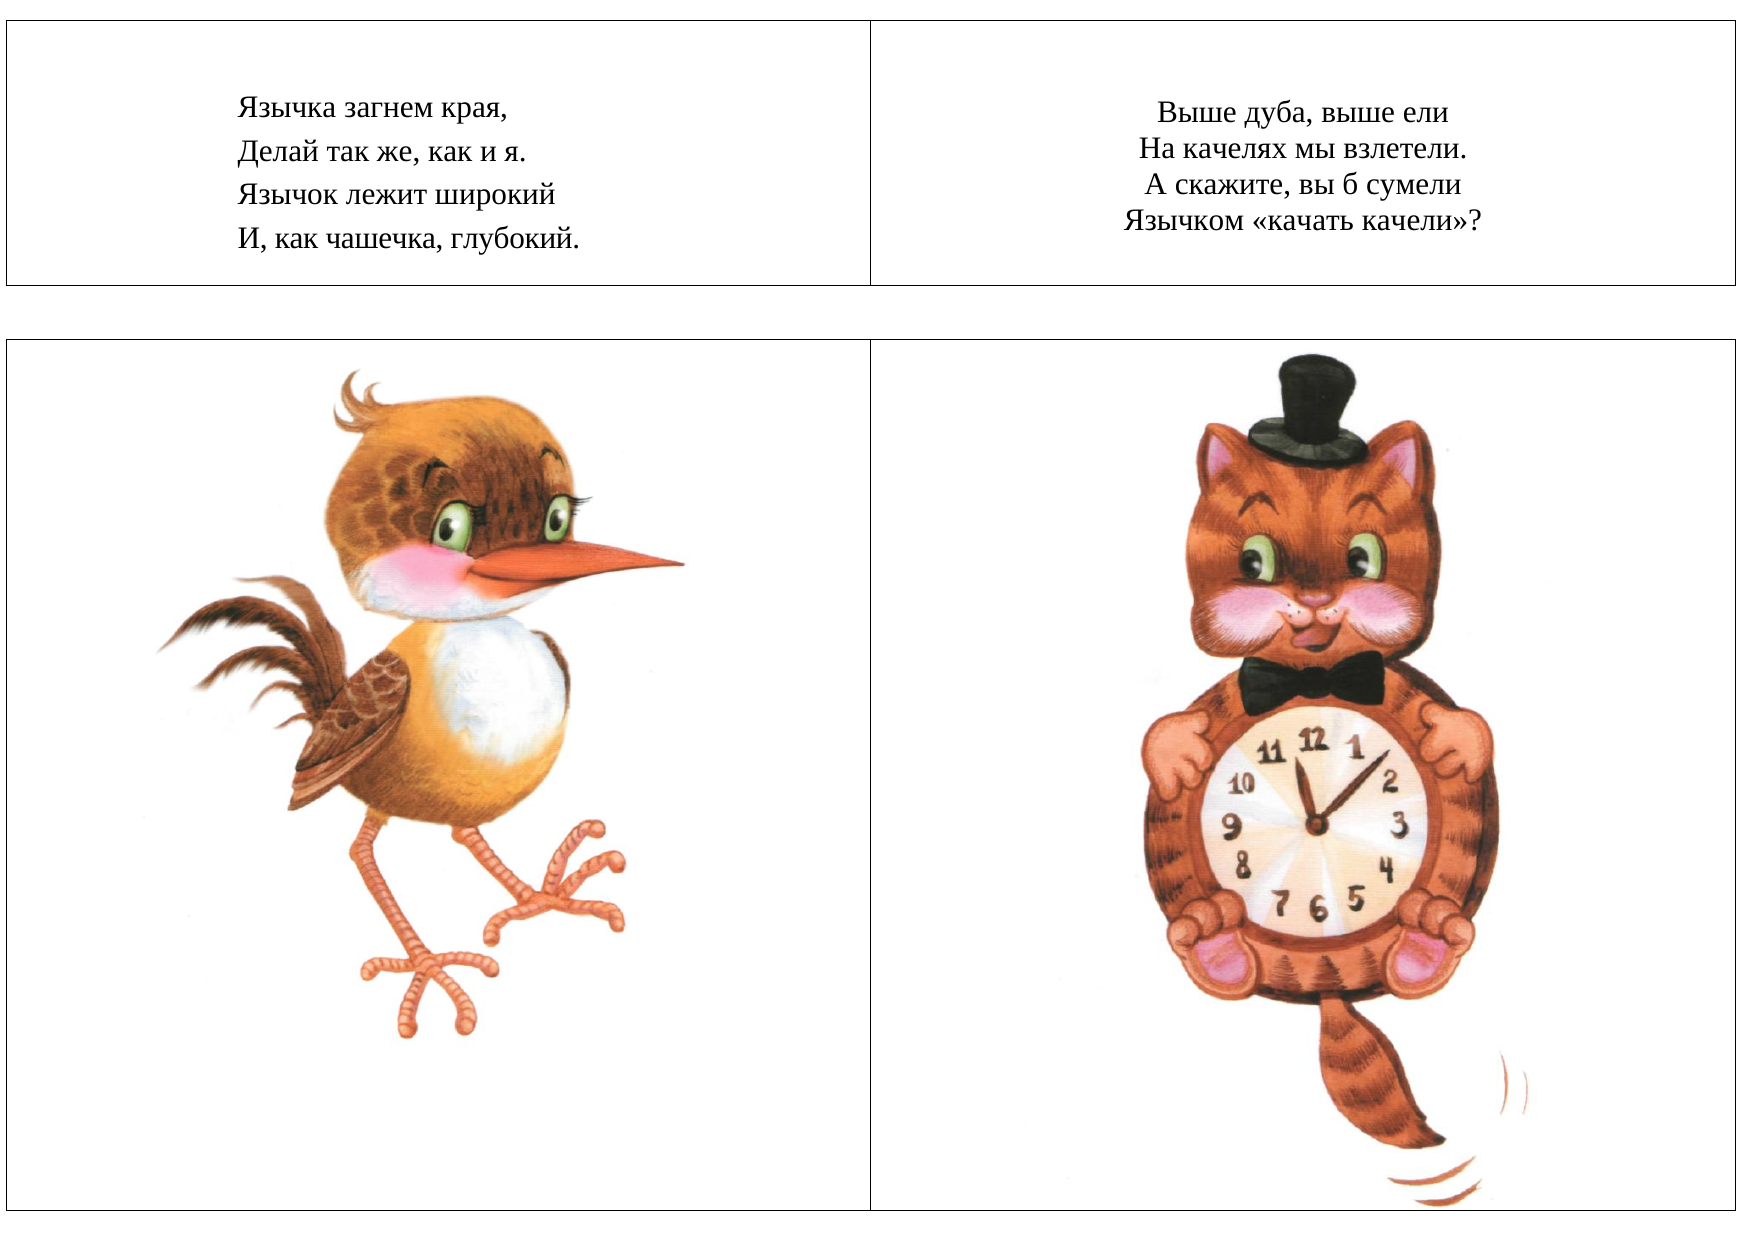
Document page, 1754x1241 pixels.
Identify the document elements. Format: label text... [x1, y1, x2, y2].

picture [1021, 340, 1647, 1206]
table_cell Язычка загнем края, Делай так же, как и я. Язычок лежит широкий И, как чашечка, глубокий. [7, 21, 870, 285]
table_header [7, 340, 870, 1210]
table_header [871, 340, 1735, 1210]
picture [139, 351, 696, 1085]
table_cell Выше дуба, выше ели На качелях мы взлетели. А скажите, вы б сумели Язычком «качать качели»? [871, 21, 1735, 285]
